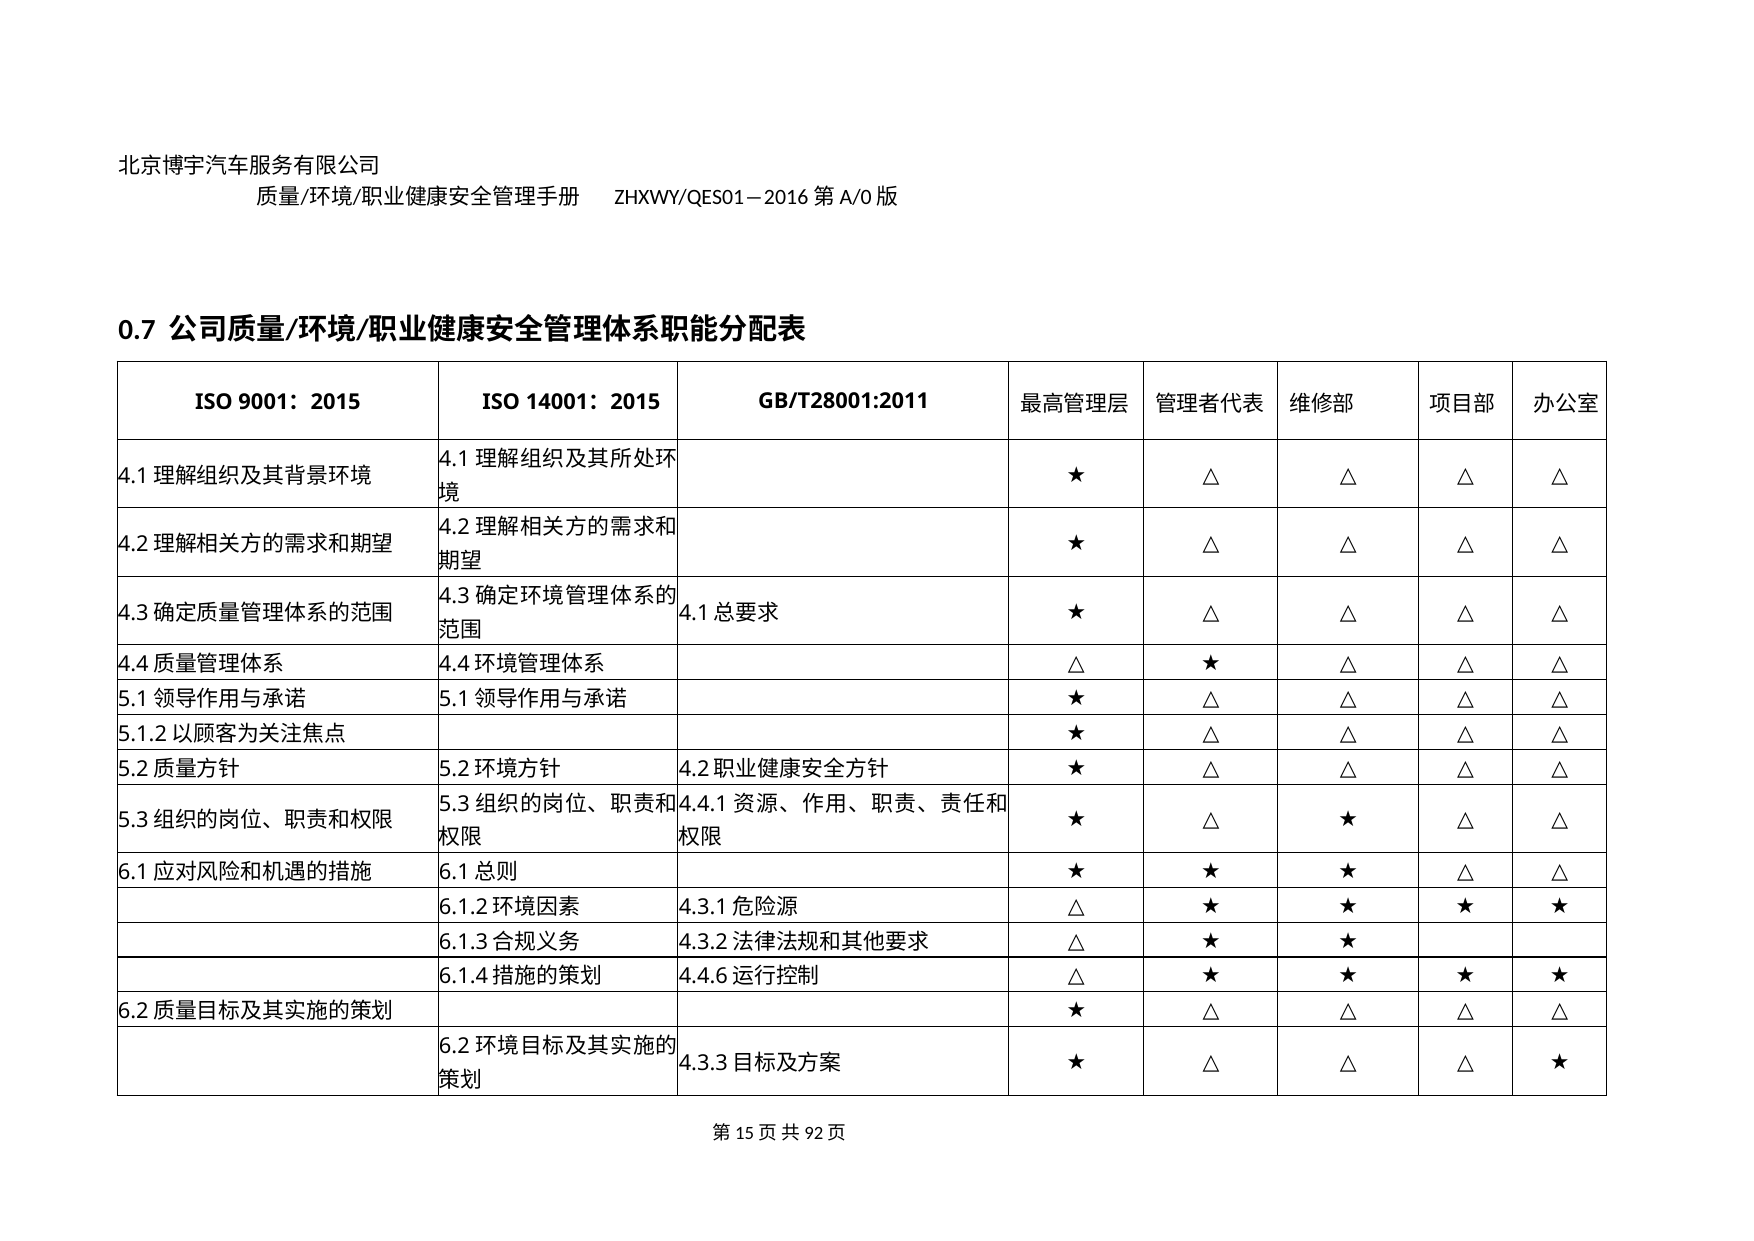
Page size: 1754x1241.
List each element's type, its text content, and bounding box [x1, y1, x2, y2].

table_cell [439, 715, 677, 749]
table_cell ★ [1419, 958, 1512, 991]
table_cell ★ [1009, 680, 1143, 714]
table_cell [678, 853, 1008, 887]
table_cell △ [1513, 715, 1606, 749]
table_cell △ [1278, 508, 1418, 576]
table_cell △ [1278, 440, 1418, 507]
table_cell △ [1513, 577, 1606, 644]
table_cell 4.3确定环境管理体系的范围 [439, 577, 677, 644]
table_cell △ [1513, 508, 1606, 576]
table_cell △ [1419, 853, 1512, 887]
table_cell ★ [1278, 785, 1418, 852]
table_cell 5.1.2以顾客为关注焦点 [118, 715, 438, 749]
table_cell △ [1278, 992, 1418, 1026]
table_cell 6.2环境目标及其实施的策划 [439, 1027, 677, 1094]
table_cell △ [1144, 440, 1277, 507]
table_cell △ [1513, 853, 1606, 887]
table_cell △ [1419, 992, 1512, 1026]
table_cell △ [1144, 1027, 1277, 1094]
table_cell △ [1513, 992, 1606, 1026]
table_header 管理者代表 [1144, 362, 1277, 439]
table_cell ★ [1009, 992, 1143, 1026]
table_cell 5.1领导作用与承诺 [118, 680, 438, 714]
table_cell 4.4.6运行控制 [678, 958, 1008, 991]
table_cell 4.1总要求 [678, 577, 1008, 644]
table_cell △ [1009, 923, 1143, 956]
table_cell △ [1278, 577, 1418, 644]
table_cell △ [1144, 750, 1277, 783]
table_cell [678, 508, 1008, 576]
table_cell △ [1009, 888, 1143, 922]
table_cell ★ [1009, 715, 1143, 749]
table_cell 4.3确定质量管理体系的范围 [118, 577, 438, 644]
table_cell 5.2环境方针 [439, 750, 677, 783]
table_cell [678, 680, 1008, 714]
table_cell △ [1419, 785, 1512, 852]
table_cell △ [1419, 715, 1512, 749]
table_header GB/T28001:2011 [678, 362, 1008, 439]
table_cell 4.1理解组织及其所处环境 [439, 440, 677, 507]
table_cell ★ [1513, 958, 1606, 991]
table_cell ★ [1009, 508, 1143, 576]
table_header 维修部 [1278, 362, 1418, 439]
table_cell △ [1513, 440, 1606, 507]
table_cell △ [1419, 1027, 1512, 1094]
table_cell 5.3组织的岗位、职责和权限 [439, 785, 677, 852]
table_cell △ [1278, 750, 1418, 783]
table_cell ★ [1144, 853, 1277, 887]
table_cell 6.2质量目标及其实施的策划 [118, 992, 438, 1026]
table_cell [678, 992, 1008, 1026]
table_cell 4.1理解组织及其背景环境 [118, 440, 438, 507]
table_cell △ [1144, 577, 1277, 644]
table_cell △ [1278, 715, 1418, 749]
table_cell [678, 440, 1008, 507]
table_header 最高管理层 [1009, 362, 1143, 439]
table_cell △ [1419, 440, 1512, 507]
table_cell △ [1009, 958, 1143, 991]
table_cell 4.4环境管理体系 [439, 645, 677, 679]
table_cell 4.4.1资源、作用、职责、责任和权限 [678, 785, 1008, 852]
table_cell ★ [1278, 853, 1418, 887]
table_cell ★ [1144, 958, 1277, 991]
table_cell 4.3.3目标及方案 [678, 1027, 1008, 1094]
table_cell 4.4质量管理体系 [118, 645, 438, 679]
table_cell △ [1278, 1027, 1418, 1094]
table_cell [1419, 923, 1512, 956]
table_cell 6.1.3合规义务 [439, 923, 677, 956]
table_cell 4.2理解相关方的需求和期望 [118, 508, 438, 576]
table_cell △ [1009, 645, 1143, 679]
table_cell ★ [1419, 888, 1512, 922]
table_cell ★ [1009, 750, 1143, 783]
table_cell △ [1144, 680, 1277, 714]
table_cell 4.2职业健康安全方针 [678, 750, 1008, 783]
table_cell [678, 645, 1008, 679]
table_cell ★ [1513, 1027, 1606, 1094]
table_cell ★ [1144, 888, 1277, 922]
table_cell [1513, 923, 1606, 956]
table_cell 5.1领导作用与承诺 [439, 680, 677, 714]
table_cell △ [1278, 645, 1418, 679]
table_cell △ [1278, 680, 1418, 714]
table_header ISO 14001：2015 [439, 362, 677, 439]
table_cell ★ [1144, 923, 1277, 956]
table_cell [118, 958, 438, 991]
table_cell 4.3.1危险源 [678, 888, 1008, 922]
table_cell △ [1419, 645, 1512, 679]
table_cell ★ [1278, 923, 1418, 956]
table_cell 5.2质量方针 [118, 750, 438, 783]
table_cell ★ [1009, 577, 1143, 644]
table_cell ★ [1009, 440, 1143, 507]
table_cell ★ [1278, 958, 1418, 991]
table_cell ★ [1278, 888, 1418, 922]
table_cell ★ [1009, 853, 1143, 887]
table_cell [118, 1027, 438, 1094]
table_cell 4.3.2法律法规和其他要求 [678, 923, 1008, 956]
table_header 项目部 [1419, 362, 1512, 439]
table_cell ★ [1513, 888, 1606, 922]
table_cell [118, 923, 438, 956]
table_header ISO 9001：2015 [118, 362, 438, 439]
table_cell △ [1144, 715, 1277, 749]
table_cell 4.2理解相关方的需求和期望 [439, 508, 677, 576]
table_cell [118, 888, 438, 922]
table_header 办公室 [1513, 362, 1606, 439]
table_cell 6.1总则 [439, 853, 677, 887]
table_cell △ [1513, 680, 1606, 714]
table_cell 5.3组织的岗位、职责和权限 [118, 785, 438, 852]
table_cell 6.1.2环境因素 [439, 888, 677, 922]
table_cell △ [1419, 508, 1512, 576]
subtitle 0.7 公司质量/环境/职业健康安全管理体系职能分配表 [118, 293, 1606, 361]
table_cell 6.1应对风险和机遇的措施 [118, 853, 438, 887]
table_cell △ [1419, 680, 1512, 714]
table_cell 6.1.4措施的策划 [439, 958, 677, 991]
table_cell [678, 715, 1008, 749]
table_cell ★ [1009, 785, 1143, 852]
table_cell ★ [1144, 645, 1277, 679]
table_cell △ [1419, 577, 1512, 644]
table_cell △ [1513, 785, 1606, 852]
table_cell △ [1419, 750, 1512, 783]
table_cell △ [1513, 645, 1606, 679]
table_cell △ [1144, 992, 1277, 1026]
table_cell △ [1144, 508, 1277, 576]
table_cell △ [1513, 750, 1606, 783]
table_cell ★ [1009, 1027, 1143, 1094]
table_cell △ [1144, 785, 1277, 852]
table_cell [439, 992, 677, 1026]
